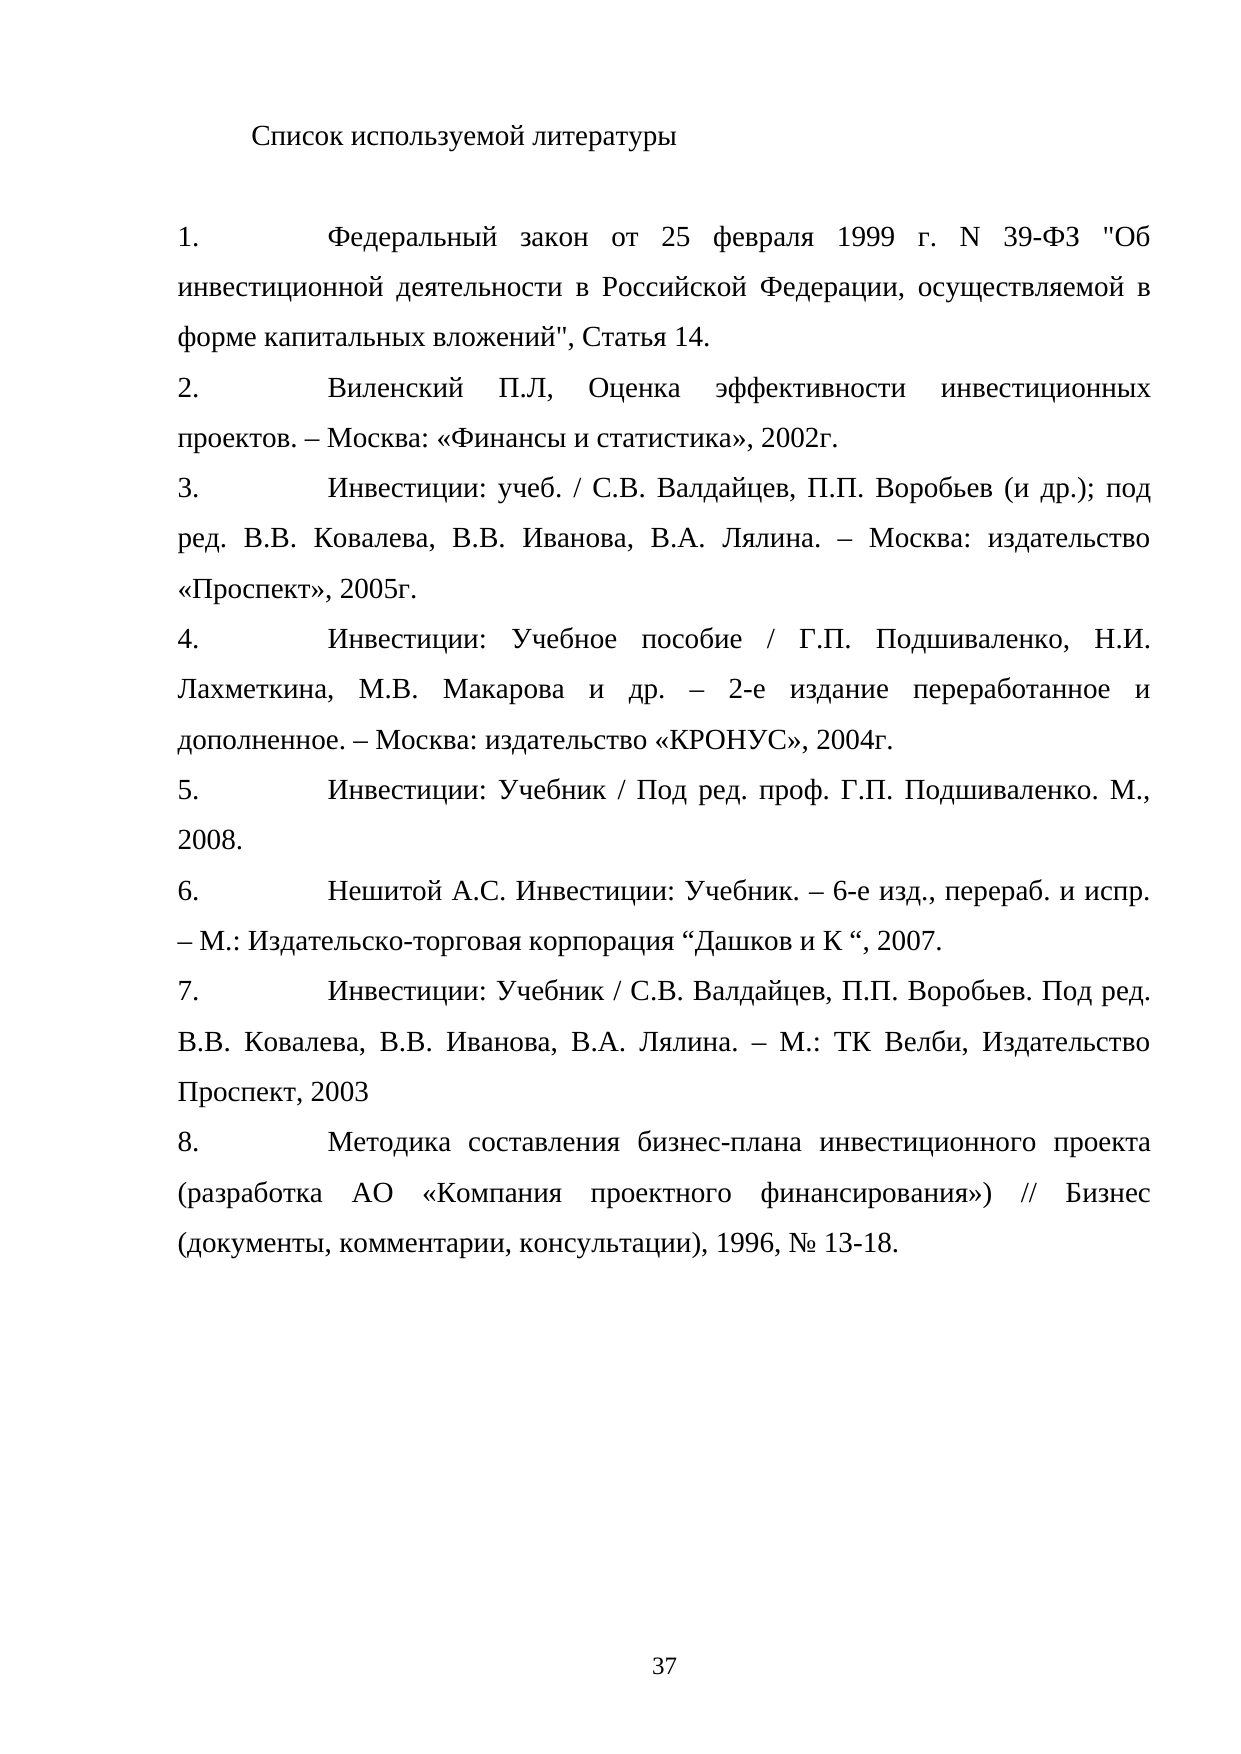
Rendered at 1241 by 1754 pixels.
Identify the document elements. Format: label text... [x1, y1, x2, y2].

list Инвестиции: учеб. / С.В. Валдайцев, П.П. Воробьев (и др.); под ред. В.В. Ковалева, В.В. Иванова, В.А. Лялина. – Москва: издательство «Проспект», 2005г. [177, 470, 1152, 604]
list Виленский П.Л, Оценка эффективности инвестиционных проектов. – Москва: «Финансы и статистика», 2002г. [177, 370, 1152, 453]
text Список используемой литературы [177, 118, 1152, 152]
list Инвестиции: Учебник / С.В. Валдайцев, П.П. Воробьев. Под ред. В.В. Ковалева, В.В. Иванова, В.А. Лялина. – М.: ТК Велби, Издательство Проспект, 2003 [177, 973, 1152, 1108]
list Инвестиции: Учебник / Под ред. проф. Г.П. Подшиваленко. М., 2008. [177, 772, 1152, 856]
list Инвестиции: Учебное пособие / Г.П. Подшиваленко, Н.И. Лахметкина, М.В. Макарова и др. – 2-е издание переработанное и дополненное. – Москва: издательство «КРОНУС», 2004г. [177, 621, 1152, 755]
list Федеральный закон от 25 февраля 1999 г. N 39-ФЗ "Об инвестиционной деятельности в Российской Федерации, осуществляемой в форме капитальных вложений", Статья 14. [177, 219, 1152, 353]
list Методика составления бизнес-плана инвестиционного проекта (разработка АО «Компания проектного финансирования») // Бизнес (документы, комментарии, консультации), 1996, № 13-18. [177, 1124, 1152, 1258]
list Нешитой А.С. Инвестиции: Учебник. – 6-е изд., перераб. и испр. – М.: Издательско-торговая корпорация “Дашков и К “, 2007. [177, 873, 1152, 957]
